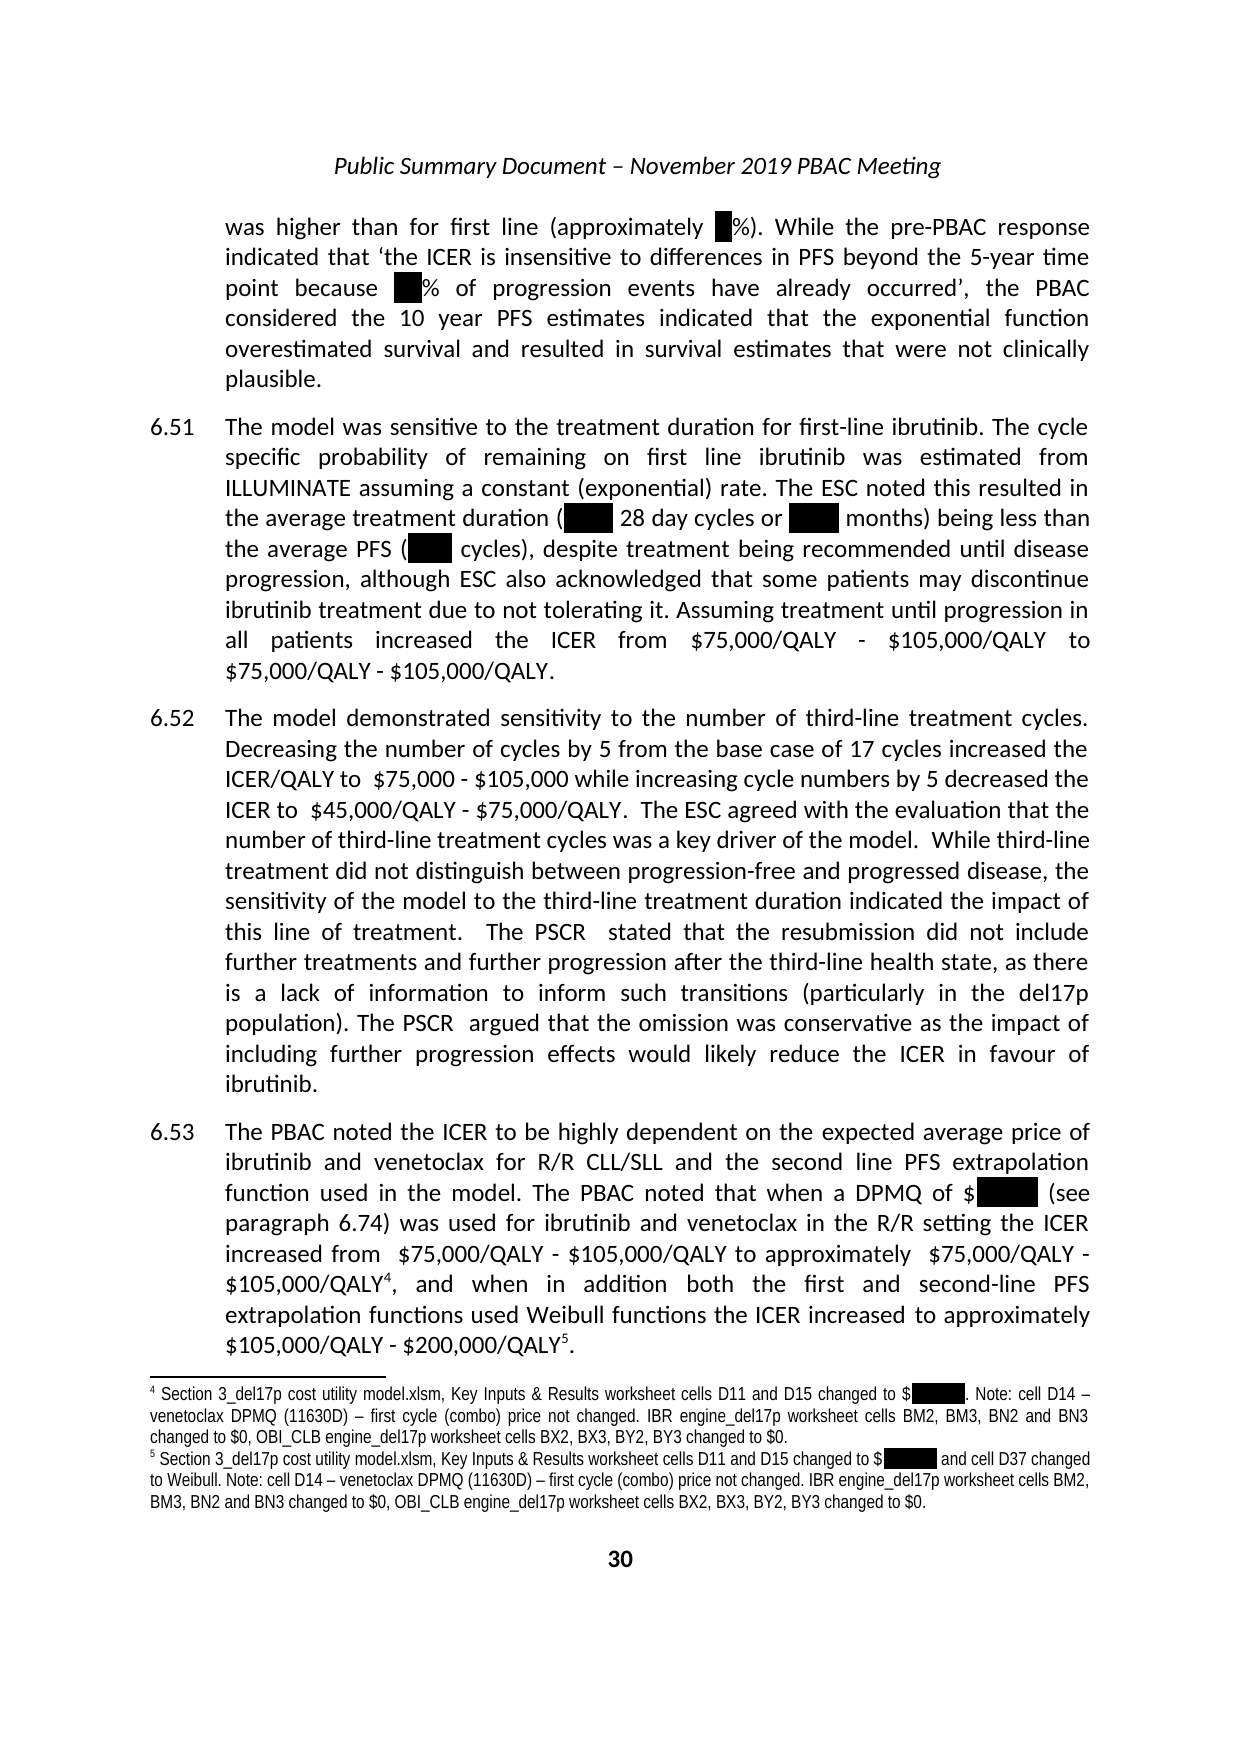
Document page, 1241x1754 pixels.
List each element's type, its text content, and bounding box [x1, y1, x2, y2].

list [150, 211, 1090, 394]
list The model demonstrated sensitivity to the number of third-line treatment cycles. Decreasing the number of cycles by 5 from the base case of 17 cycles increased the ICER/QALY to $75,000 - $105,000 while increasing cycle numbers by 5 decreased the ICER to $45,000/QALY - $75,000/QALY. The ESC agreed with the evaluation that the number of third-line treatment cycles was a key driver of the model. While third-line treatment did not distinguish between progression-free and progressed disease, the sensitivity of the model to the third-line treatment duration indicated the impact of this line of treatment. The PSCR stated that the resubmission did not include further treatments and further progression after the third-line health state, as there is a lack of information to inform such transitions (particularly in the del17p population). The PSCR argued that the omission was conservative as the impact of including further progression effects would likely reduce the ICER in favour of ibrutinib. [150, 702, 1090, 1099]
list The model was sensitive to the treatment duration for first-line ibrutinib. The cycle specific probability of remaining on first line ibrutinib was estimated from ILLUMINATE assuming a constant (exponential) rate. The ESC noted this resulted in the average treatment duration (''''''''' 28 day cycles or ''''''''' months) being less than the average PFS ('''''''' cycles), despite treatment being recommended until disease progression, although ESC also acknowledged that some patients may discontinue ibrutinib treatment due to not tolerating it. Assuming treatment until progression in all patients increased the ICER from $75,000/QALY - $105,000/QALY to $75,000/QALY - $105,000/QALY. [150, 411, 1090, 686]
list The PBAC noted the ICER to be highly dependent on the expected average price of ibrutinib and venetoclax for R/R CLL/SLL and the second line PFS extrapolation function used in the model. The PBAC noted that when a DPMQ of $''''''''''' (see paragraph 6.74) was used for ibrutinib and venetoclax in the R/R setting the ICER increased from $75,000/QALY - $105,000/QALY to approximately $75,000/QALY - $105,000/QALY, and when in addition both the first and second-line PFS extrapolation functions used Weibull functions the ICER increased to approximately $105,000/QALY - $200,000/QALY. [150, 1116, 1090, 1360]
